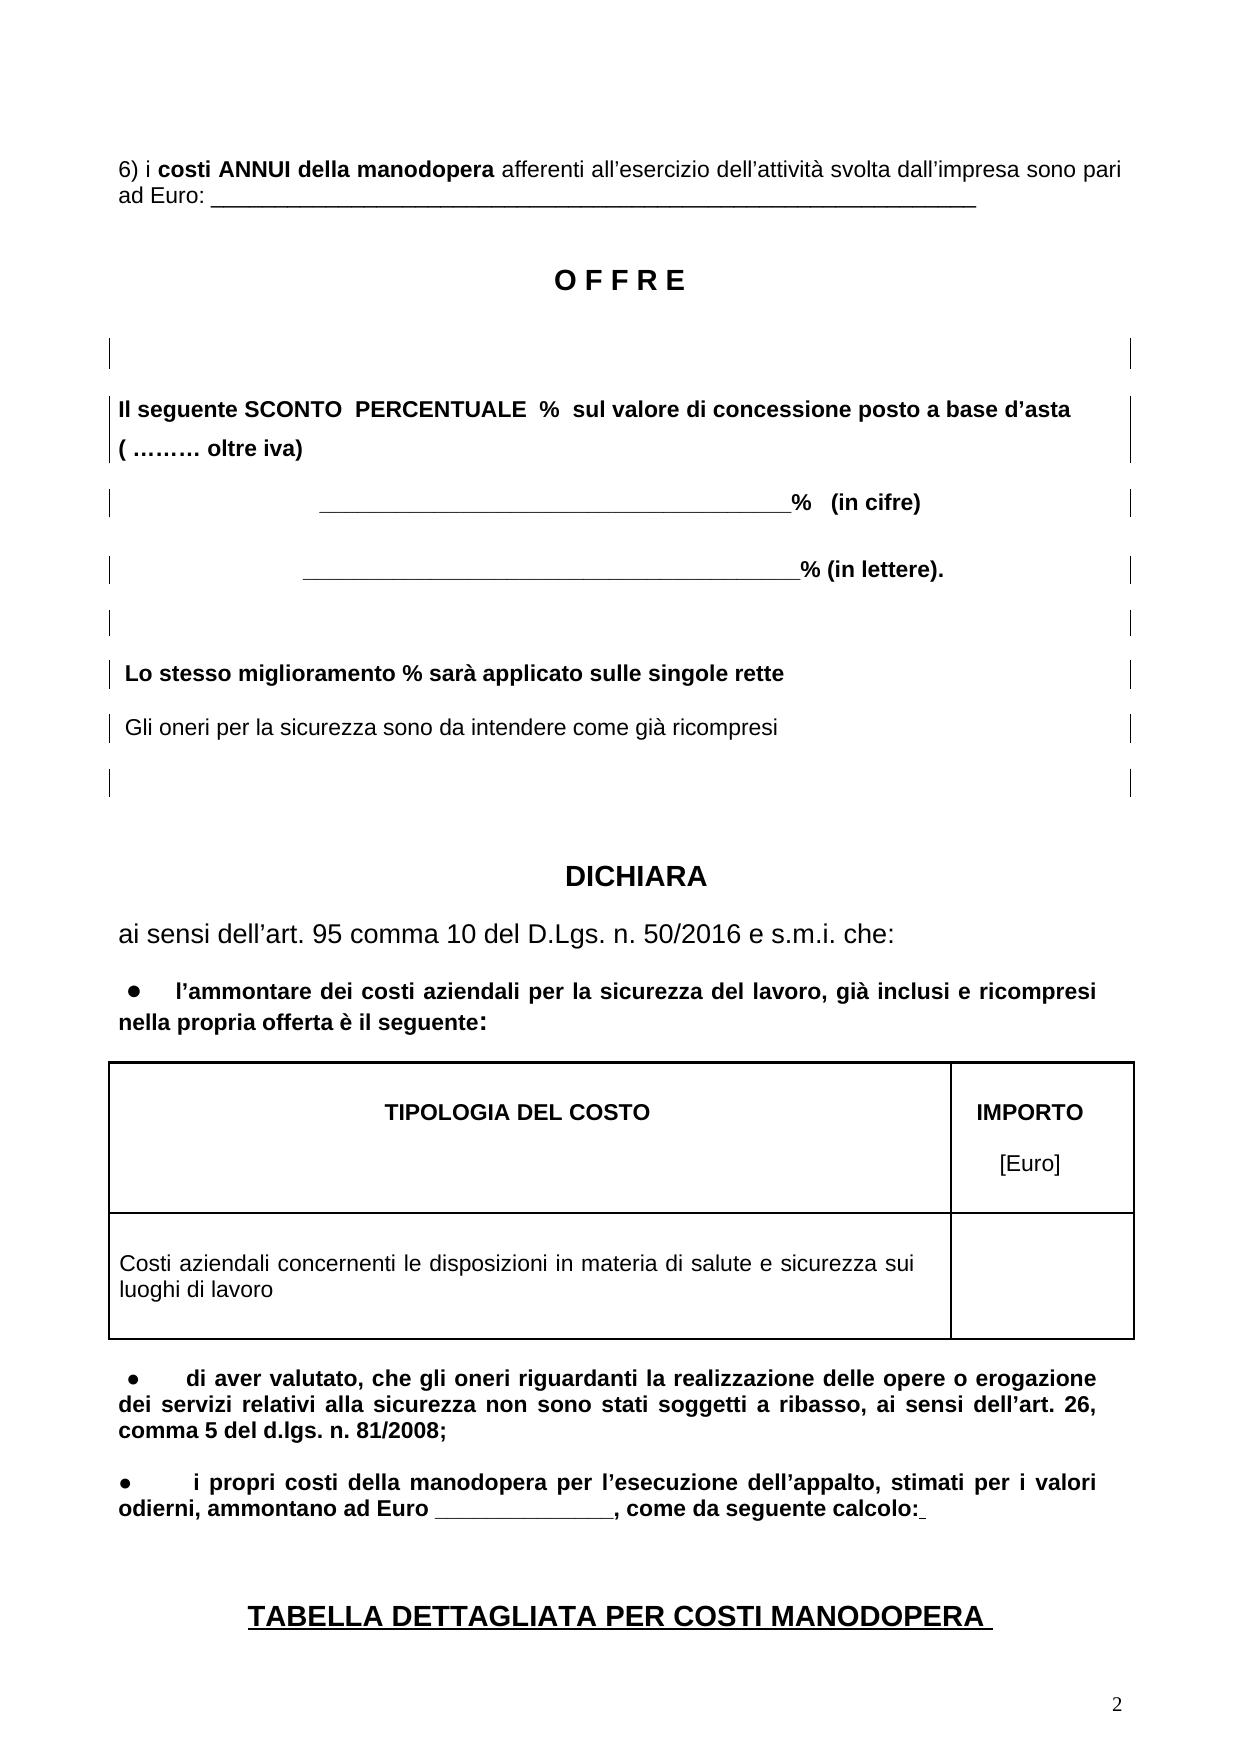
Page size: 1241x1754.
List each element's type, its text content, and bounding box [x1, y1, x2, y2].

table_cell [952, 1214, 1133, 1338]
text Gli oneri per la sicurezza sono da intendere come già ricompresi [110, 714, 1130, 743]
text TABELLA DETTAGLIATA PER COSTI MANODOPERA [118, 1599, 1122, 1633]
text ● i propri costi della manodopera per l’esecuzione dell’appalto, stimati per i valori odierni, ammontano ad Euro ______________, come da seguente calcolo: [118, 1469, 1097, 1521]
text _______________________________________% (in lettere). [110, 556, 1130, 584]
text ● di aver valutato, che gli oneri riguardanti la realizzazione delle opere o erogazione dei servizi relativi alla sicurezza non sono stati soggetti a ribasso, ai sensi dell’art. 26, comma 5 del d.lgs. n. 81/2008; [118, 1365, 1097, 1444]
text Lo stesso miglioramento % sarà applicato sulle singole rette [110, 660, 1130, 689]
text DICHIARA [156, 859, 1122, 893]
text O F F R E [117, 263, 1122, 297]
text Il seguente SCONTO PERCENTUALE % sul valore di concessione posto a base d’asta ( ……… oltre iva) [110, 396, 1130, 463]
table_header TIPOLOGIA DEL COSTO [110, 1064, 950, 1212]
text 6) i costi ANNUI della manodopera afferenti all’esercizio dell’attività svolta dall’impresa sono pari ad Euro: ____________________________________________________________ [118, 156, 1122, 209]
text _____________________________________% (in cifre) [110, 489, 1130, 517]
text ai sensi dell’art. 95 comma 10 del D.Lgs. n. 50/2016 e s.m.i. che: [118, 918, 1097, 949]
text ● l’ammontare dei costi aziendali per la sicurezza del lavoro, già inclusi e ricompresi nella propria offerta è il seguente: [118, 974, 1097, 1036]
table_cell Costi aziendali concernenti le disposizioni in materia di salute e sicurezza sui luoghi di lavoro [110, 1214, 950, 1338]
table_header IMPORTO [Euro] [952, 1064, 1133, 1212]
